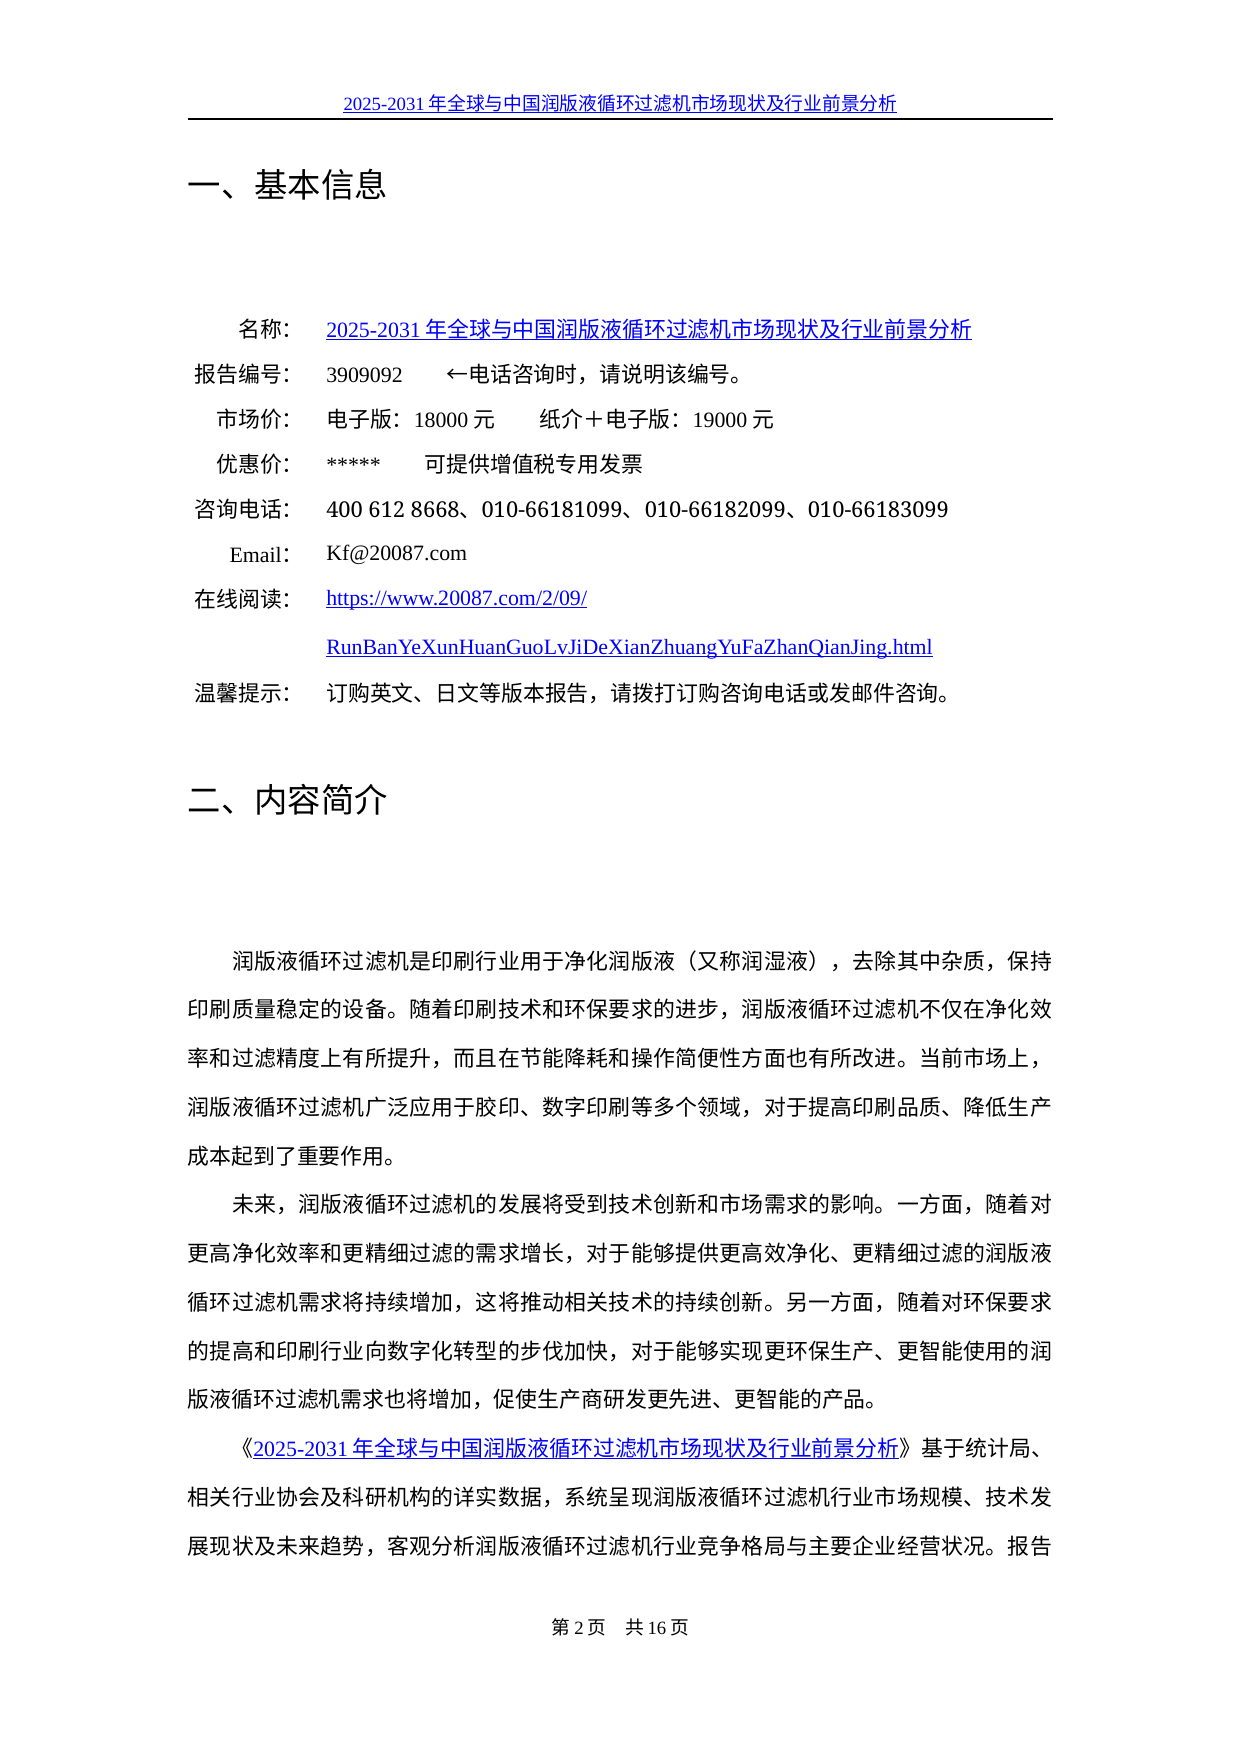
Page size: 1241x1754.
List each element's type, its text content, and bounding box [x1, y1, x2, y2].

table_cell ***** 可提供增值税专用发票 [315, 447, 1073, 492]
table_cell 3909092 ←电话咨询时，请说明该编号。 [315, 357, 1073, 402]
title 二、内容简介 [187, 766, 1053, 831]
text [187, 943, 1053, 1561]
table_cell 报告编号： [167, 357, 315, 402]
table_cell 400 612 8668、010-66181099、010-66182099、010-66183099 [315, 492, 1073, 537]
table_cell Email： [167, 537, 315, 582]
table_cell 电子版：18000 元 纸介＋电子版：19000 元 [315, 402, 1073, 447]
table_cell [315, 582, 1073, 675]
table_cell 订购英文、日文等版本报告，请拨打订购咨询电话或发邮件咨询。 [315, 675, 1073, 720]
table_header 2025-2031年全球与中国润版液循环过滤机市场现状及行业前景分析 [315, 312, 1073, 357]
table_cell Kf@20087.com [315, 537, 1073, 582]
table_cell 咨询电话： [167, 492, 315, 537]
table_cell 优惠价： [167, 447, 315, 492]
title 一、基本信息 [187, 150, 1053, 215]
table_cell 在线阅读： [167, 582, 315, 675]
table_header 名称： [167, 312, 315, 357]
table_cell 市场价： [167, 402, 315, 447]
table_cell 温馨提示： [167, 675, 315, 720]
